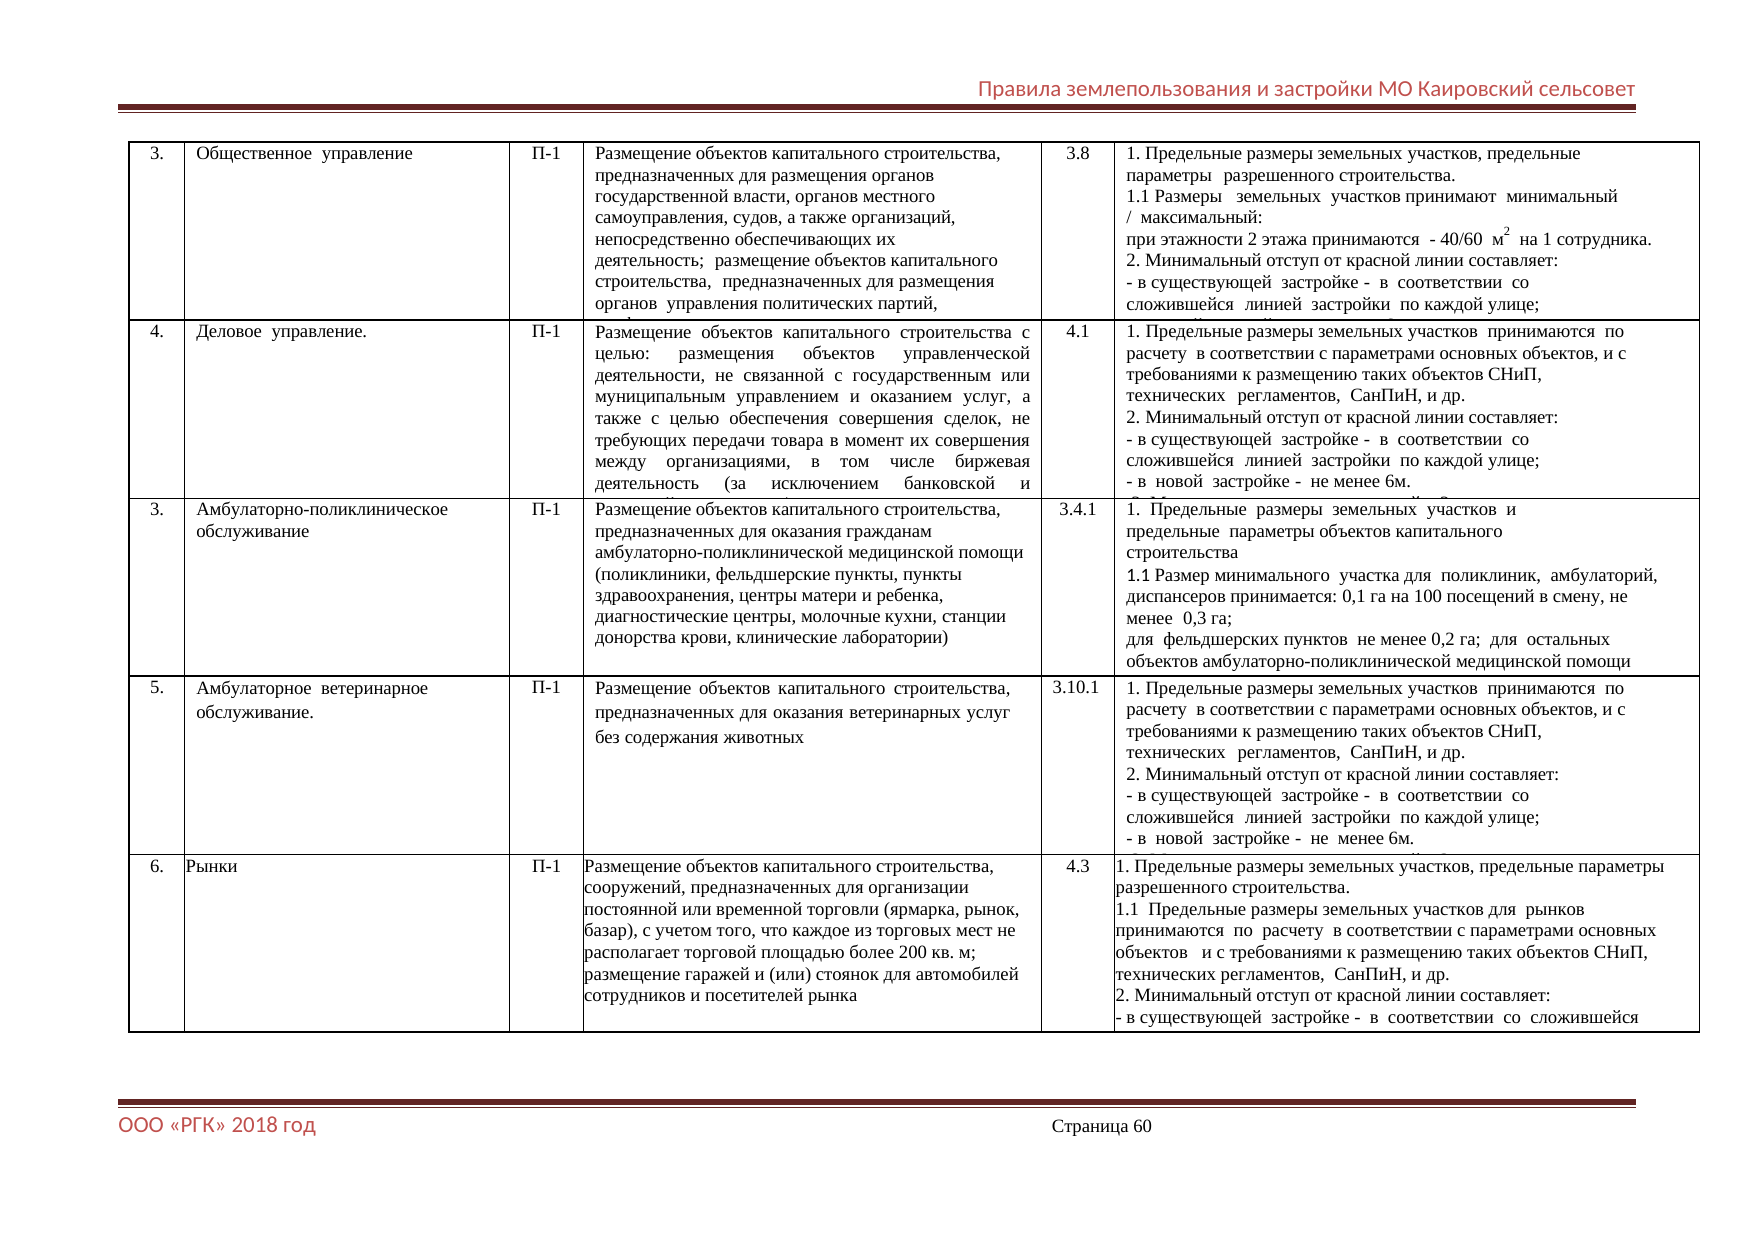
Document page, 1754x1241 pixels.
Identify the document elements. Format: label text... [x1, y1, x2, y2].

table_cell Деловое управление. [185, 321, 509, 497]
table_cell П-1 [510, 855, 583, 1031]
table_cell Предельные размеры земельных участков принимаются по расчету в соответствии с параметрами основных объектов, и с требованиями к размещению таких объектов СНиП, технических регламентов, СанПиН, и др. Минимальный отступ от красной линии составляет: в существующей застройке - в соответствии со сложившейся линией застройки по каждой улице; в новой застройке - не менее 6м. Максимальное количество этажей – 2. Максимальный коэффициент застройки земельного участка 50%. [1115, 321, 1699, 497]
table_cell 3. [130, 143, 184, 319]
table_cell П-1 [510, 677, 583, 853]
table_cell 6. [130, 855, 184, 1031]
table_cell Размещение объектов капитального строительства, сооружений, предназначенных для организации постоянной или временной торговли (ярмарка, рынок, базар), с учетом того, что каждое из торговых мест не располагает торговой площадью более 200 кв. м; размещение гаражей и (или) стоянок для автомобилей сотрудников и посетителей рынка [584, 855, 1041, 1031]
table_cell П-1 [510, 321, 583, 497]
table_cell Размещение объектов капитального строительства, предназначенных для размещения органов государственной власти, органов местного самоуправления, судов, а также организаций, непосредственно обеспечивающих их деятельность; размещение объектов капитального строительства, предназначенных для размещения органов управления политических партий, профессиональных и отраслевых союзов, творческих союзов и иных общественных объединений граждан по отраслевому или политическому признаку. [584, 143, 1041, 319]
table_cell П-1 [510, 499, 583, 675]
table_cell Амбулаторно-поликлиническое обслуживание [185, 499, 509, 675]
table_cell 5. [130, 677, 184, 853]
table_cell 3.4.1 [1042, 499, 1114, 675]
table_cell 1. Предельные размеры земельных участков и предельные параметры объектов капитального строительства 1.1 Размер минимального участка для поликлиник, амбулаторий, диспансеров принимается: 0,1 га на 100 посещений в смену, не менее 0,3 га; для фельдшерских пунктов не менее 0,2 га; для остальных объектов амбулаторно-поликлинической медицинской помощи предельные размеры земельных участков, принимаются по расчету в соответствии с параметрами основных объектов, и с требованиями к размещению таких объектов СНиП, технических регламентов, СанПиН, и др. 2. Минимальный отступ от красных линий: в существующей застройке - в соответствии со сложившейся линией застройки по каждой улице; в новой застройке - не менее 6м. Максимальное количество этажей– 2. Максимальный коэффициент застройки–50% [1115, 499, 1699, 675]
table_cell 1. Предельные размеры земельных участков, предельные параметры разрешенного строительства. 1.1 Предельные размеры земельных участков для рынков принимаются по расчету в соответствии с параметрами основных объектов и с требованиями к размещению таких объектов СНиП, технических регламентов, СанПиН, и др. 2. Минимальный отступ от красной линии составляет: - в существующей застройке - в соответствии со сложившейся линией застройки по каждой улице; - в новой застройке - не менее 6м. 3. Максимальное количество этажей – 2. 4. Максимальный коэффициент застройки земельного участка 50%. [1115, 855, 1699, 1031]
table_cell Размещение объектов капитального строительства, предназначенных для оказания гражданам амбулаторно-поликлинической медицинской помощи (поликлиники, фельдшерские пункты, пункты здравоохранения, центры матери и ребенка, диагностические центры, молочные кухни, станции донорства крови, клинические лаборатории) [584, 499, 1041, 675]
table_cell 3. [130, 499, 184, 675]
table_cell Рынки [185, 855, 509, 1031]
table_cell Предельные размеры земельных участков принимаются по расчету в соответствии с параметрами основных объектов, и с требованиями к размещению таких объектов СНиП, технических регламентов, СанПиН, и др. Минимальный отступ от красной линии составляет: в существующей застройке - в соответствии со сложившейся линией застройки по каждой улице; в новой застройке - не менее 6м. Максимальное количество этажей – 2. Максимальный коэффициент застройки земельного участка 50%. [1115, 677, 1699, 853]
table_cell 3.10.1 [1042, 677, 1114, 853]
table_cell Амбулаторное ветеринарное обслуживание. [185, 677, 509, 853]
table_cell Размещение объектов капитального строительства, предназначенных для оказания ветеринарных услуг без содержания животных [584, 677, 1041, 853]
table_cell 4. [130, 321, 184, 497]
table_cell П-1 [510, 143, 583, 319]
table_cell Общественное управление [185, 143, 509, 319]
table_cell 1. Предельные размеры земельных участков, предельные параметры разрешенного строительства. 1.1 Размеры земельных участков принимают минимальный / максимальный: при этажности 2 этажа принимаются - 40/60 м2 на 1 сотрудника. 2. Минимальный отступ от красной линии составляет: в существующей застройке - в соответствии со сложившейся линией застройки по каждой улице; в новой застройке - не менее 6м. Максимальное количество этажей – 2. Максимальный коэффициент застройки земельного участка 50%. [1115, 143, 1699, 319]
table_cell 3.8 [1042, 143, 1114, 319]
table_cell Размещение объектов капитального строительства с целью: размещения объектов управленческой деятельности, не связанной с государственным или муниципальным управлением и оказанием услуг, а также с целью обеспечения совершения сделок, не требующих передачи товара в момент их совершения между организациями, в том числе биржевая деятельность (за исключением банковской и страховой деятельности) [584, 321, 1041, 497]
table_cell 4.3 [1042, 855, 1114, 1031]
table_cell 4.1 [1042, 321, 1114, 497]
